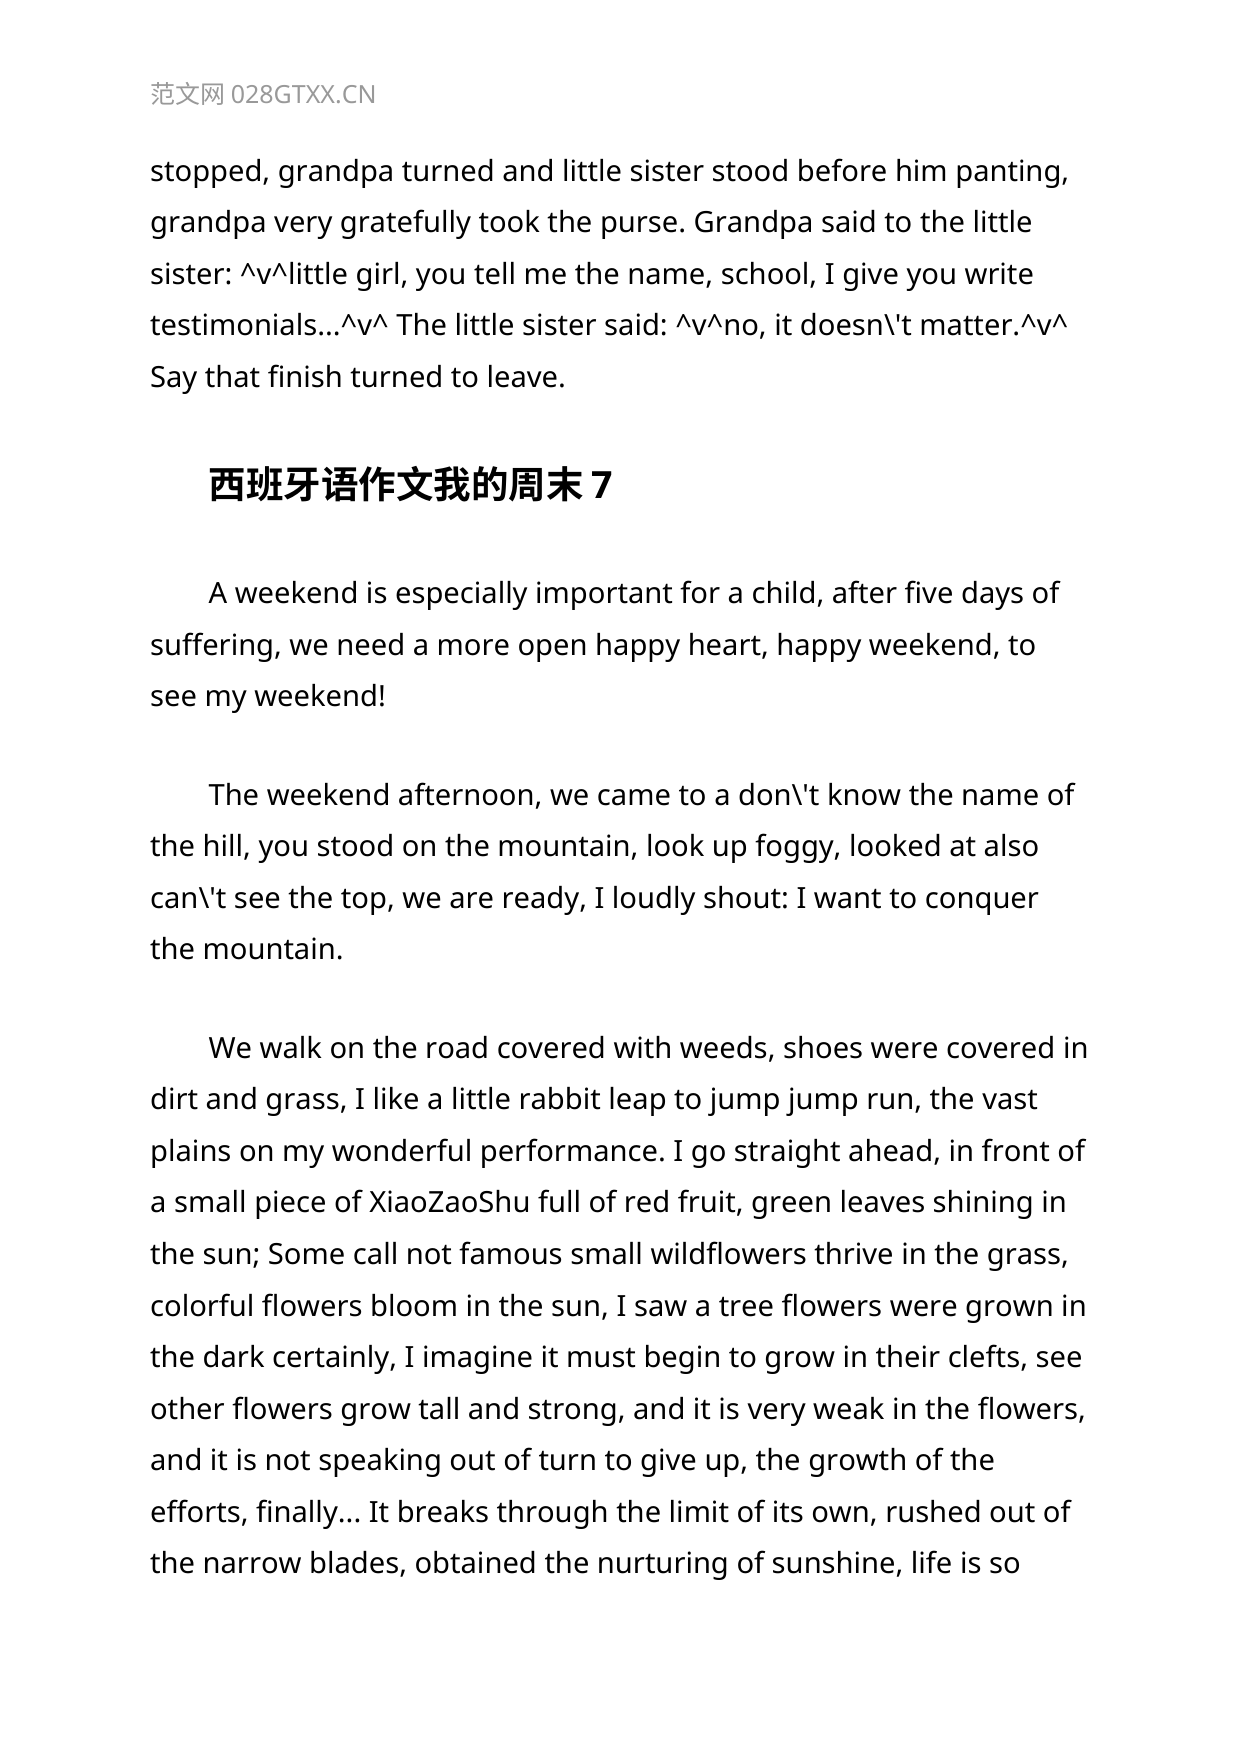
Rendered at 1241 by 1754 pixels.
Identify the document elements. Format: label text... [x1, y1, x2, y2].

text The weekend afternoon, we came to a don\'t know the name of the hill, you stood on the mountain, look up foggy, looked at also can\'t see the top, we are ready, I loudly shout: I want to conquer the mountain. [150, 774, 1090, 968]
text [150, 1027, 1090, 1582]
text 西班牙语作文我的周末7 [150, 455, 1090, 509]
text A weekend is especially important for a child, after five days of suffering, we need a more open happy heart, happy weekend, to see my weekend! [150, 572, 1090, 715]
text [150, 150, 1090, 396]
